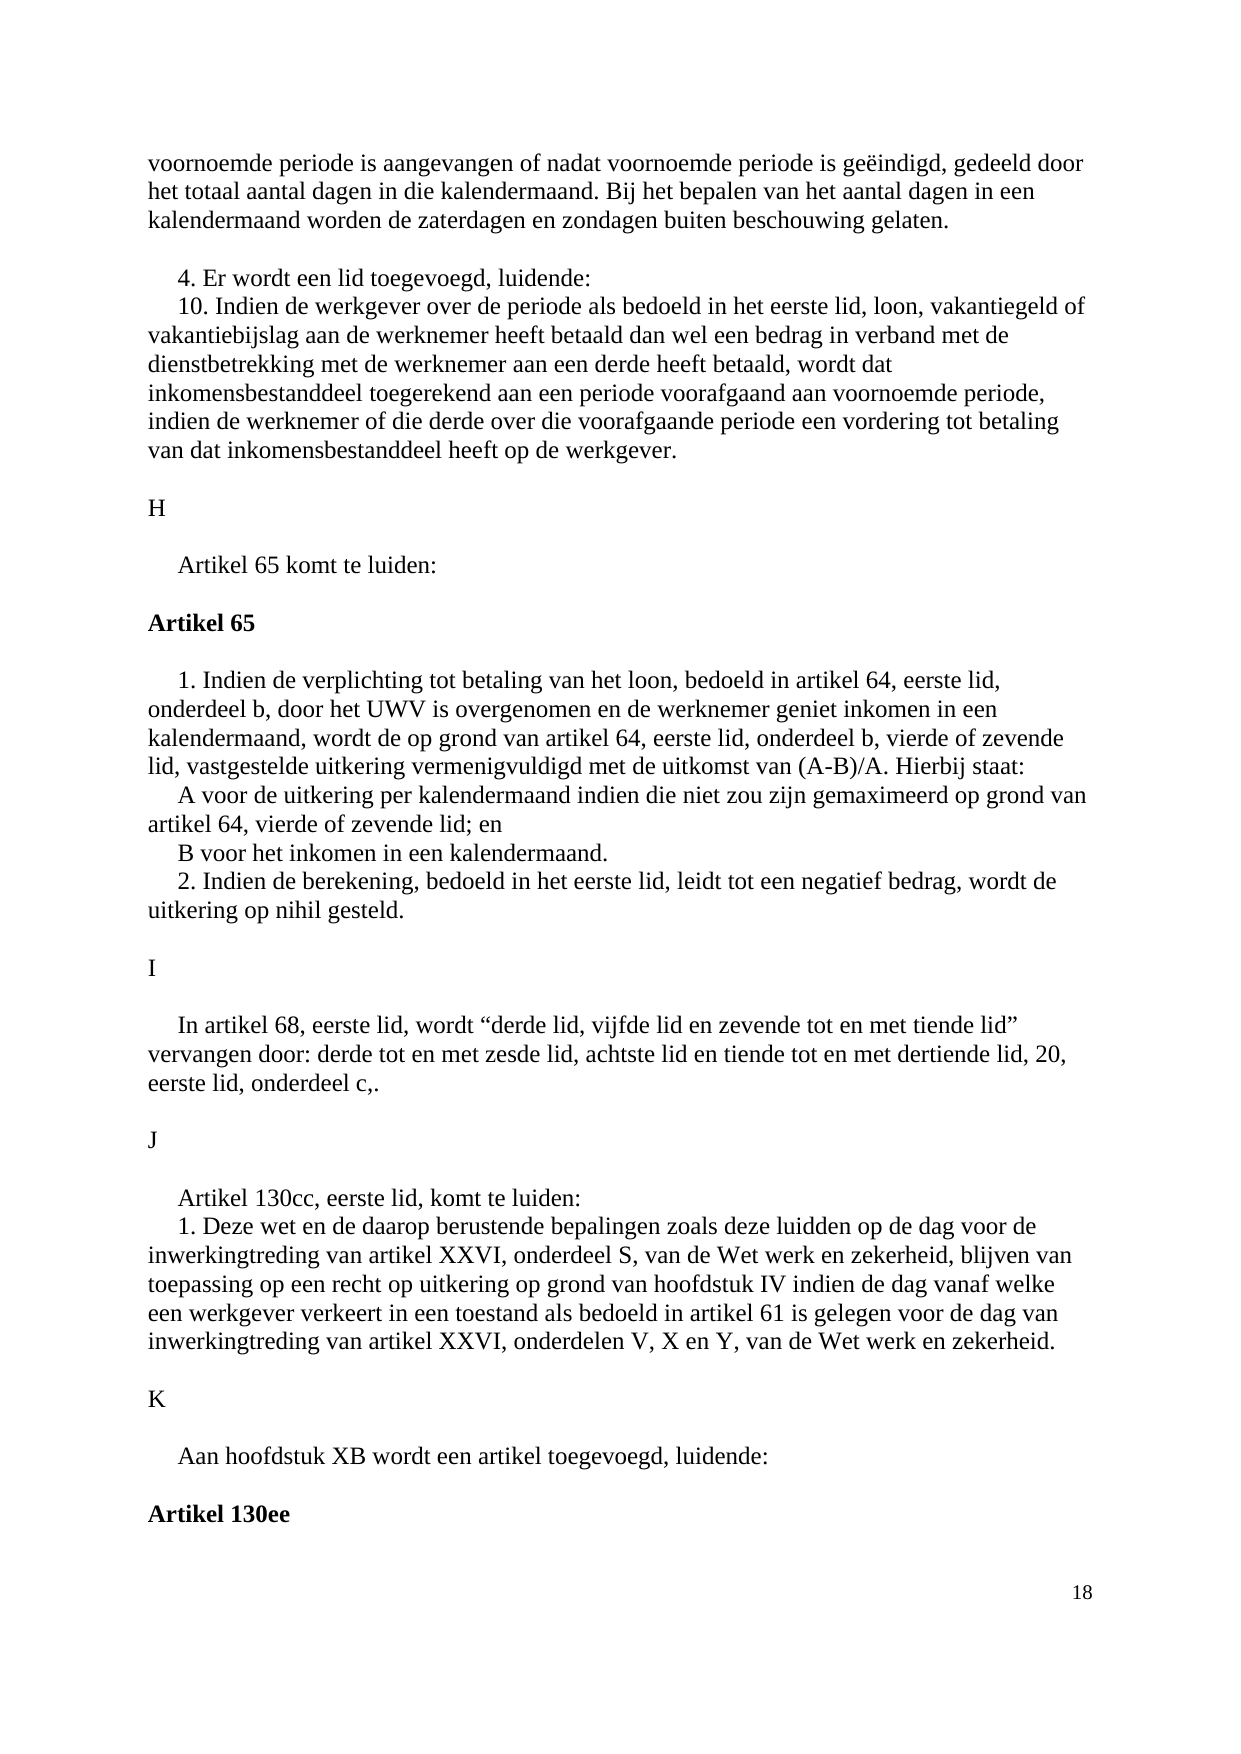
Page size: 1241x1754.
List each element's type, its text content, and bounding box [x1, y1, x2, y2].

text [148, 148, 1092, 234]
text B voor het inkomen in een kalendermaand. [148, 838, 1092, 866]
text Artikel 130cc, eerste lid, komt te luiden: [148, 1183, 1092, 1211]
text 2. Indien de berekening, bedoeld in het eerste lid, leidt tot een negatief bedrag, wordt de uitkering op nihil gesteld. [148, 866, 1092, 924]
text 1. Deze wet en de daarop berustende bepalingen zoals deze luidden op de dag voor de inwerkingtreding van artikel XXVI, onderdeel S, van de Wet werk en zekerheid, blijven van toepassing op een recht op uitkering op grond van hoofdstuk IV indien de dag vanaf welke een werkgever verkeert in een toestand als bedoeld in artikel 61 is gelegen voor de dag van inwerkingtreding van artikel XXVI, onderdelen V, X en Y, van de Wet werk en zekerheid. [148, 1211, 1092, 1355]
text I [148, 953, 1092, 981]
text H [148, 493, 1092, 521]
text A voor de uitkering per kalendermaand indien die niet zou zijn gemaximeerd op grond van artikel 64, vierde of zevende lid; en [148, 780, 1092, 838]
text Artikel 65 [148, 608, 1092, 636]
text J [148, 1125, 1092, 1154]
text K [148, 1384, 1092, 1413]
text Artikel 65 komt te luiden: [148, 550, 1092, 579]
text Artikel 130ee [148, 1499, 1092, 1528]
text Aan hoofdstuk XB wordt een artikel toegevoegd, luidende: [148, 1441, 1092, 1470]
text In artikel 68, eerste lid, wordt “derde lid, vijfde lid en zevende tot en met tiende lid” vervangen door: derde tot en met zesde lid, achtste lid en tiende tot en met dertiende lid, 20, eerste lid, onderdeel c,. [148, 1010, 1092, 1096]
text 1. Indien de verplichting tot betaling van het loon, bedoeld in artikel 64, eerste lid, onderdeel b, door het UWV is overgenomen en de werknemer geniet inkomen in een kalendermaand, wordt de op grond van artikel 64, eerste lid, onderdeel b, vierde of zevende lid, vastgestelde uitkering vermenigvuldigd met de uitkomst van (A-B)/A. Hierbij staat: [148, 665, 1092, 780]
text 10. Indien de werkgever over de periode als bedoeld in het eerste lid, loon, vakantiegeld of vakantiebijslag aan de werknemer heeft betaald dan wel een bedrag in verband met de dienstbetrekking met de werknemer aan een derde heeft betaald, wordt dat inkomensbestanddeel toegerekend aan een periode voorafgaand aan voornoemde periode, indien de werknemer of die derde over die voorafgaande periode een vordering tot betaling van dat inkomensbestanddeel heeft op de werkgever. [148, 291, 1092, 464]
text 4. Er wordt een lid toegevoegd, luidende: [148, 263, 1092, 291]
